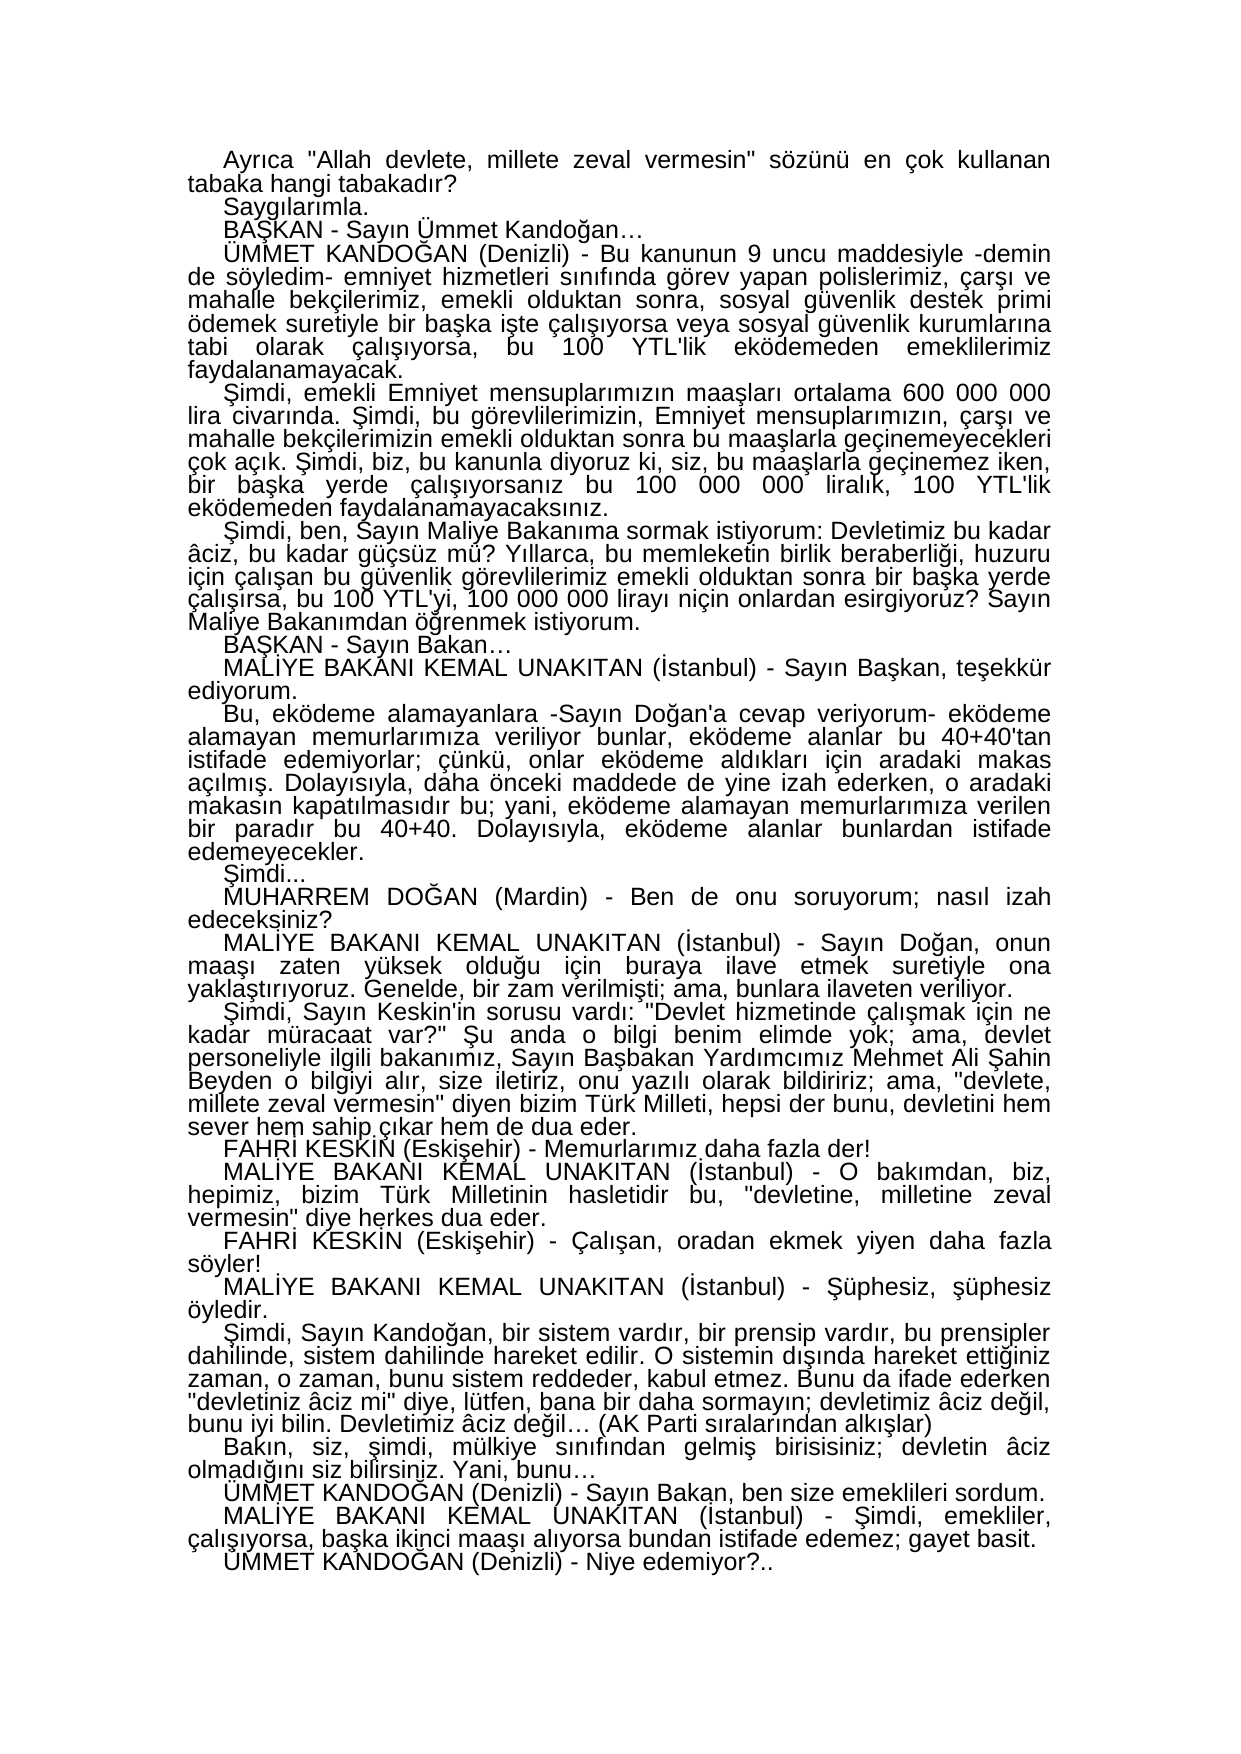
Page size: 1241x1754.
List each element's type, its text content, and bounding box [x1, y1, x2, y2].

text ÜMMET KANDOĞAN (Denizli) - Bu kanunun 9 uncu maddesiyle -demin de söyledim- emniyet hizmetleri sınıfında görev yapan polislerimiz, çarşı ve mahalle bekçilerimiz, emekli olduktan sonra, sosyal güvenlik destek primi ödemek suretiyle bir başka işte çalışıyorsa veya sosyal güvenlik kurumlarına tabi olarak çalışıyorsa, bu 100 YTL'lik eködemeden emeklilerimiz faydalanamayacak. [187, 243, 1053, 383]
text ÜMMET KANDOĞAN (Denizli) - Sayın Bakan, ben size emeklileri sordum. [557, 1483, 1053, 1506]
text MALİYE BAKANI KEMAL UNAKITAN (İstanbul) - Sayın Doğan, onun maaşı zaten yüksek olduğu için buraya ilave etmek suretiyle ona yaklaştırıyoruz. Genelde, bir zam verilmişti; ama, bunlara ilaveten veriliyor. [187, 933, 1053, 1002]
text BAŞKAN - Sayın Ümmet Kandoğan… [187, 220, 1053, 243]
text Bakın, siz, şimdi, mülkiye sınıfından gelmiş birisisiniz; devletin âciz olmadığını siz bilirsiniz. Yani, bunu… [187, 1437, 1053, 1483]
text Bu, eködeme alamayanlara -Sayın Doğan'a cevap veriyorum- eködeme alamayan memurlarımıza veriliyor bunlar, eködeme alanlar bu 40+40'tan istifade edemiyorlar; çünkü, onlar eködeme aldıkları için aradaki makas açılmış. Dolayısıyla, daha önceki maddede de yine izah ederken, o aradaki makasın kapatılmasıdır bu; yani, eködeme alamayan memurlarımıza verilen bir paradır bu 40+40. Dolayısıyla, eködeme alanlar bunlardan istifade edemeyecekler. [187, 704, 1053, 864]
text Şimdi, Sayın Kandoğan, bir sistem vardır, bir prensip vardır, bu prensipler dahilinde, sistem dahilinde hareket edilir. O sistemin dışında hareket ettiğiniz zaman, o zaman, bunu sistem reddeder, kabul etmez. Bunu da ifade ederken "devletiniz âciz mi" diye, lütfen, bana bir daha sormayın; devletimiz âciz değil, bunu iyi bilin. Devletimiz âciz değil… (AK Parti sıralarından alkışlar) [187, 1323, 1053, 1437]
text Şimdi... [187, 864, 1053, 887]
text MALİYE BAKANI KEMAL UNAKITAN (İstanbul) - O bakımdan, biz, hepimiz, bizim Türk Milletinin hasletidir bu, "devletine, milletine zeval vermesin" diye herkes dua eder. [187, 1162, 1053, 1231]
text FAHRİ KESKİN (Eskişehir) - Memurlarımız daha fazla der! [515, 1139, 1053, 1162]
text Ayrıca "Allah devlete, millete zeval vermesin" sözünü en çok kullanan tabaka hangi tabakadır? [187, 150, 1053, 197]
text Şimdi, Sayın Keskin'in sorusu vardı: "Devlet hizmetinde çalışmak için ne kadar müracaat var?" Şu anda o bilgi benim elimde yok; ama, devlet personeliyle ilgili bakanımız, Sayın Başbakan Yardımcımız Mehmet Ali Şahin Beyden o bilgiyi alır, size iletiriz, onu yazılı olarak bildiririz; ama, "devlete, millete zeval vermesin" diyen bizim Türk Milleti, hepsi der bunu, devletini hem sever hem sahip çıkar hem de dua eder. [187, 1002, 1053, 1139]
text MALİYE BAKANI KEMAL UNAKITAN (İstanbul) - Şüphesiz, şüphesiz öyledir. [187, 1277, 1053, 1323]
text FAHRİ KESKİN (Eskişehir) - Memurlarımız daha fazla der! [187, 1139, 408, 1162]
text Şimdi, ben, Sayın Maliye Bakanıma sormak istiyorum: Devletimiz bu kadar âciz, bu kadar güçsüz mü? Yıllarca, bu memleketin birlik beraberliği, huzuru için çalışan bu güvenlik görevlilerimiz emekli olduktan sonra bir başka yerde çalışırsa, bu 100 YTL'yi, 100 000 000 lirayı niçin onlardan esirgiyoruz? Sayın Maliye Bakanımdan öğrenmek istiyorum. [187, 521, 1053, 635]
text ÜMMET KANDOĞAN (Denizli) - Niye edemiyor?.. [557, 1552, 1053, 1575]
text Şimdi, emekli Emniyet mensuplarımızın maaşları ortalama 600 000 000 lira civarında. Şimdi, bu görevlilerimizin, Emniyet mensuplarımızın, çarşı ve mahalle bekçilerimizin emekli olduktan sonra bu maaşlarla geçinemeyecekleri çok açık. Şimdi, biz, bu kanunla diyoruz ki, siz, bu maaşlarla geçinemez iken, bir başka yerde çalışıyorsanız bu 100 000 000 liralık, 100 YTL'lik eködemeden faydalanamayacaksınız. [187, 383, 1053, 521]
text BAŞKAN - Sayın Bakan… [187, 635, 1053, 658]
text MUHARREM DOĞAN (Mardin) - Ben de onu soruyorum; nasıl izah edeceksiniz? [187, 887, 1053, 933]
text FAHRİ KESKİN (Eskişehir) - Çalışan, oradan ekmek yiyen daha fazla söyler! [187, 1231, 1053, 1277]
text ÜMMET KANDOĞAN (Denizli) - Sayın Bakan, ben size emeklileri sordum. [187, 1483, 477, 1506]
text MALİYE BAKANI KEMAL UNAKITAN (İstanbul) - Sayın Başkan, teşekkür ediyorum. [187, 658, 1053, 704]
text ÜMMET KANDOĞAN (Denizli) - Niye edemiyor?.. [187, 1552, 477, 1575]
text MALİYE BAKANI KEMAL UNAKITAN (İstanbul) - Şimdi, emekliler, çalışıyorsa, başka ikinci maaşı alıyorsa bundan istifade edemez; gayet basit. [187, 1506, 1053, 1552]
text Saygılarımla. [187, 197, 1053, 220]
